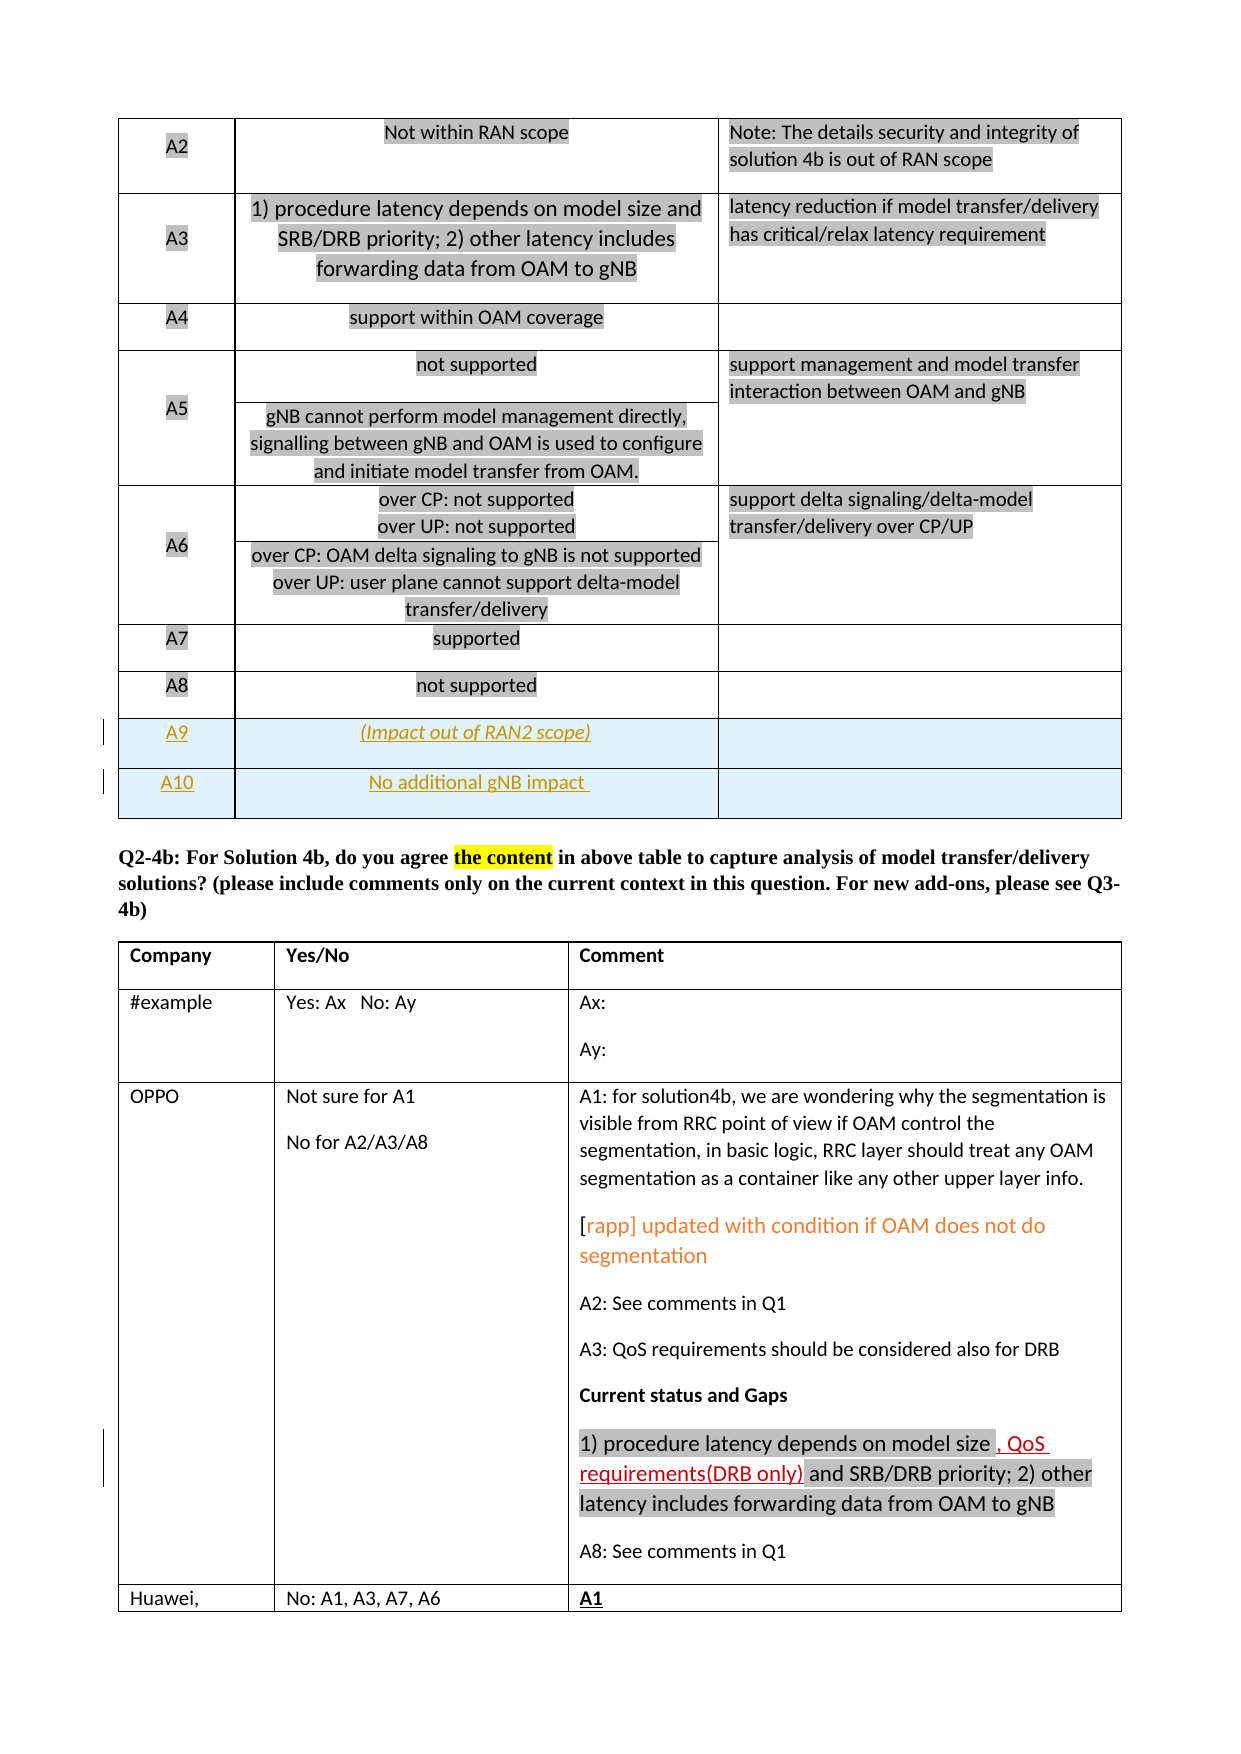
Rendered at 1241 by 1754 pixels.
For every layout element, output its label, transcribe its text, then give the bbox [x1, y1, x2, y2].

table_cell Not within RAN scope [236, 119, 718, 193]
table_cell A7 [119, 625, 234, 671]
table_cell A8 [119, 672, 234, 718]
table_cell OPPO [119, 1083, 274, 1584]
table_cell A1: for solution4b, we are wondering why the segmentation is visible from RRC point of view if OAM control the segmentation, in basic logic, RRC layer should treat any OAM segmentation as a container like any other upper layer info. [rapp] updated with condition if OAM does not do segmentation A2: See comments in Q1 A3: QoS requirements should be considered also for DRB Current status and Gaps 1) procedure latency depends on model size and SRB/DRB priority; 2) other latency includes forwarding data from OAM to gNB A8: See comments in Q1 [569, 1083, 1121, 1584]
table_cell 1) procedure latency depends on model size and SRB/DRB priority; 2) other latency includes forwarding data from OAM to gNB [236, 194, 718, 303]
table_cell #example [119, 990, 274, 1082]
table_cell support within OAM coverage [236, 304, 718, 350]
table_header Comment [569, 943, 1121, 988]
table_cell latency reduction if model transfer/delivery has critical/relax latency requirement [719, 194, 1121, 303]
text Q2-4b: For Solution 4b, do you agree the content in above table to capture analysis of model transfer/delivery solutions? (please include comments only on the current context in this question. For new add-ons, please see Q3-4b) [118, 845, 1122, 921]
table_cell Note: The details security and integrity of solution 4b is out of RAN scope [719, 119, 1121, 193]
table_cell supported [236, 625, 718, 671]
table_cell support delta signaling/delta-model transfer/delivery over CP/UP [719, 486, 1121, 624]
table_cell A3 [119, 194, 234, 303]
table_cell not supported [236, 672, 718, 718]
table_cell [719, 672, 1121, 718]
table_cell [719, 304, 1121, 350]
table_cell A4 [119, 304, 234, 350]
table_cell over CP: not supported over UP: not supported [236, 486, 718, 541]
table_cell A6 [119, 486, 234, 624]
table_cell A5 [119, 351, 234, 485]
table_cell Ax: Ay: [569, 990, 1121, 1082]
table_cell [719, 625, 1121, 671]
table_cell Huawei, HiSilicon [119, 1585, 274, 1611]
table_cell support management and model transfer interaction between OAM and gNB [719, 351, 1121, 485]
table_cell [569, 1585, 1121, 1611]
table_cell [275, 1585, 568, 1611]
table_header Company [119, 943, 274, 988]
table_cell over CP: OAM delta signaling to gNB is not supported over UP: user plane cannot support delta-model transfer/delivery [236, 542, 718, 624]
table_cell gNB cannot perform model management directly, signalling between gNB and OAM is used to configure and initiate model transfer from OAM. [236, 403, 718, 485]
table_cell A2 [119, 119, 234, 193]
table_cell Yes: Ax No: Ay [275, 990, 568, 1082]
table_header Yes/No [275, 943, 568, 988]
table_cell Not sure for A1 No for A2/A3/A8 [275, 1083, 568, 1584]
table_cell not supported [236, 351, 718, 402]
